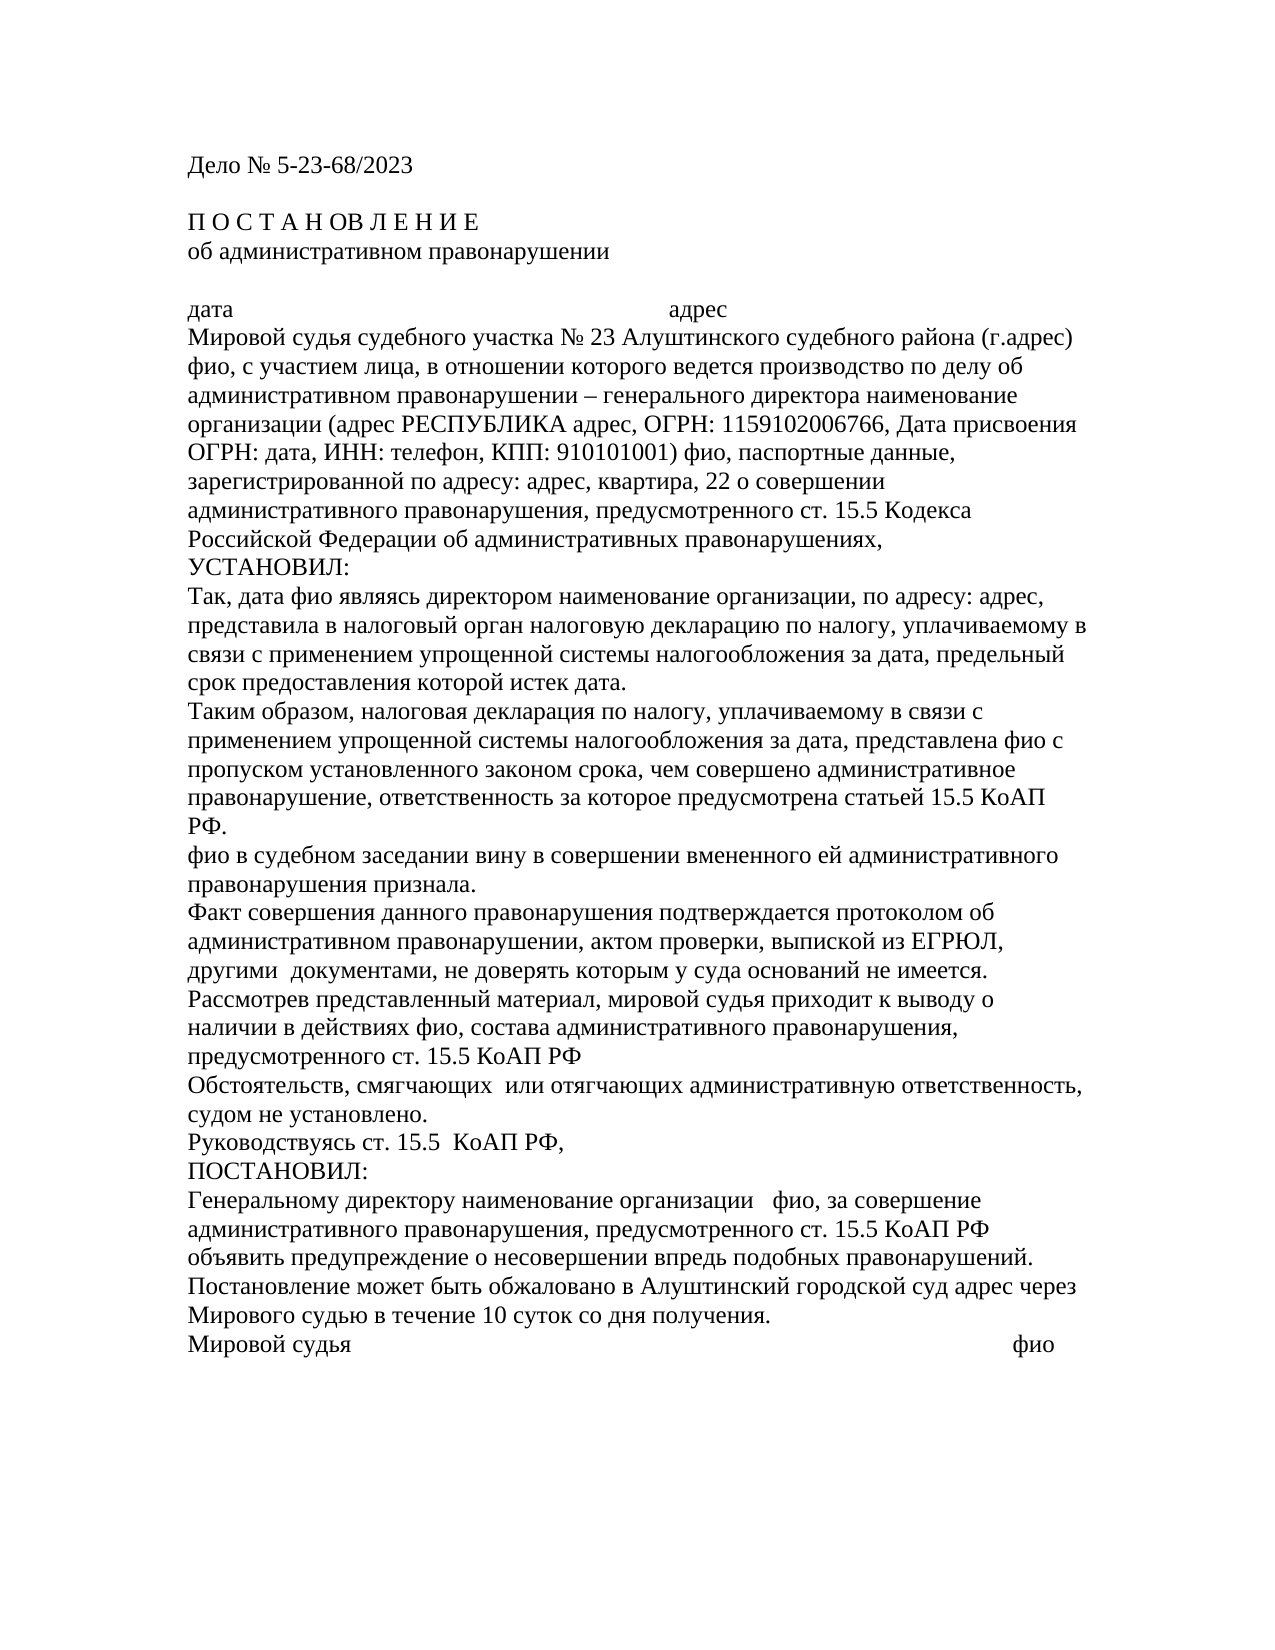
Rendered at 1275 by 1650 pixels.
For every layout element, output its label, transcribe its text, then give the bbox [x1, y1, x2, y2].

text об административном правонарушении [187, 236, 1087, 265]
text Обстоятельств, смягчающих или отягчающих административную ответственность, судом не установлено. [187, 1070, 1087, 1127]
text фио в судебном заседании вину в совершении вмененного ей административного правонарушения признала. [187, 840, 1087, 897]
text Руководствуясь ст. 15.5 КоАП РФ, [187, 1127, 1087, 1156]
text Постановление может быть обжаловано в Алуштинский городской суд адрес через Мирового судью в течение 10 суток со дня получения. [187, 1271, 1087, 1329]
text УСТАНОВИЛ: [187, 552, 1087, 581]
text Так, дата фио являясь директором наименование организации, по адресу: адрес, представила в налоговый орган налоговую декларацию по налогу, уплачиваемому в связи с применением упрощенной системы налогообложения за дата, предельный срок предоставления которой истек дата. [187, 581, 1087, 696]
text Таким образом, налоговая декларация по налогу, уплачиваемому в связи с применением упрощенной системы налогообложения за дата, представлена фио с пропуском установленного законом срока, чем совершено административное правонарушение, ответственность за которое предусмотрена статьей 15.5 КоАП РФ. [187, 696, 1087, 840]
text Факт совершения данного правонарушения подтверждается протоколом об административном правонарушении, актом проверки, выпиской из ЕГРЮЛ, другими документами, не доверять которым у суда оснований не имеется. [187, 897, 1087, 984]
text П О С Т А Н ОВ Л Е Н И Е [187, 207, 1087, 236]
text дата адрес [187, 294, 1087, 322]
text Мировой судья фио [187, 1329, 1087, 1357]
text Дело № 5-23-68/2023 [187, 150, 1087, 179]
text Мировой судья судебного участка № 23 Алуштинского судебного района (г.адрес) фио, с участием лица, в отношении которого ведется производство по делу об административном правонарушении – генерального директора наименование организации (адрес РЕСПУБЛИКА адрес, ОГРН: 1159102006766, Дата присвоения ОГРН: дата, ИНН: телефон, КПП: 910101001) фио, паспортные данные, зарегистрированной по адресу: адрес, квартира, 22 о совершении административного правонарушения, предусмотренного ст. 15.5 Кодекса Российской Федерации об административных правонарушениях, [187, 322, 1087, 552]
text Генеральному директору наименование организации фио, за совершение административного правонарушения, предусмотренного ст. 15.5 КоАП РФ объявить предупреждение о несовершении впредь подобных правонарушений. [187, 1185, 1087, 1271]
text ПОСТАНОВИЛ: [187, 1156, 1087, 1185]
text Рассмотрев представленный материал, мировой судья приходит к выводу о наличии в действиях фио, состава административного правонарушения, предусмотренного ст. 15.5 КоАП РФ [187, 984, 1087, 1070]
